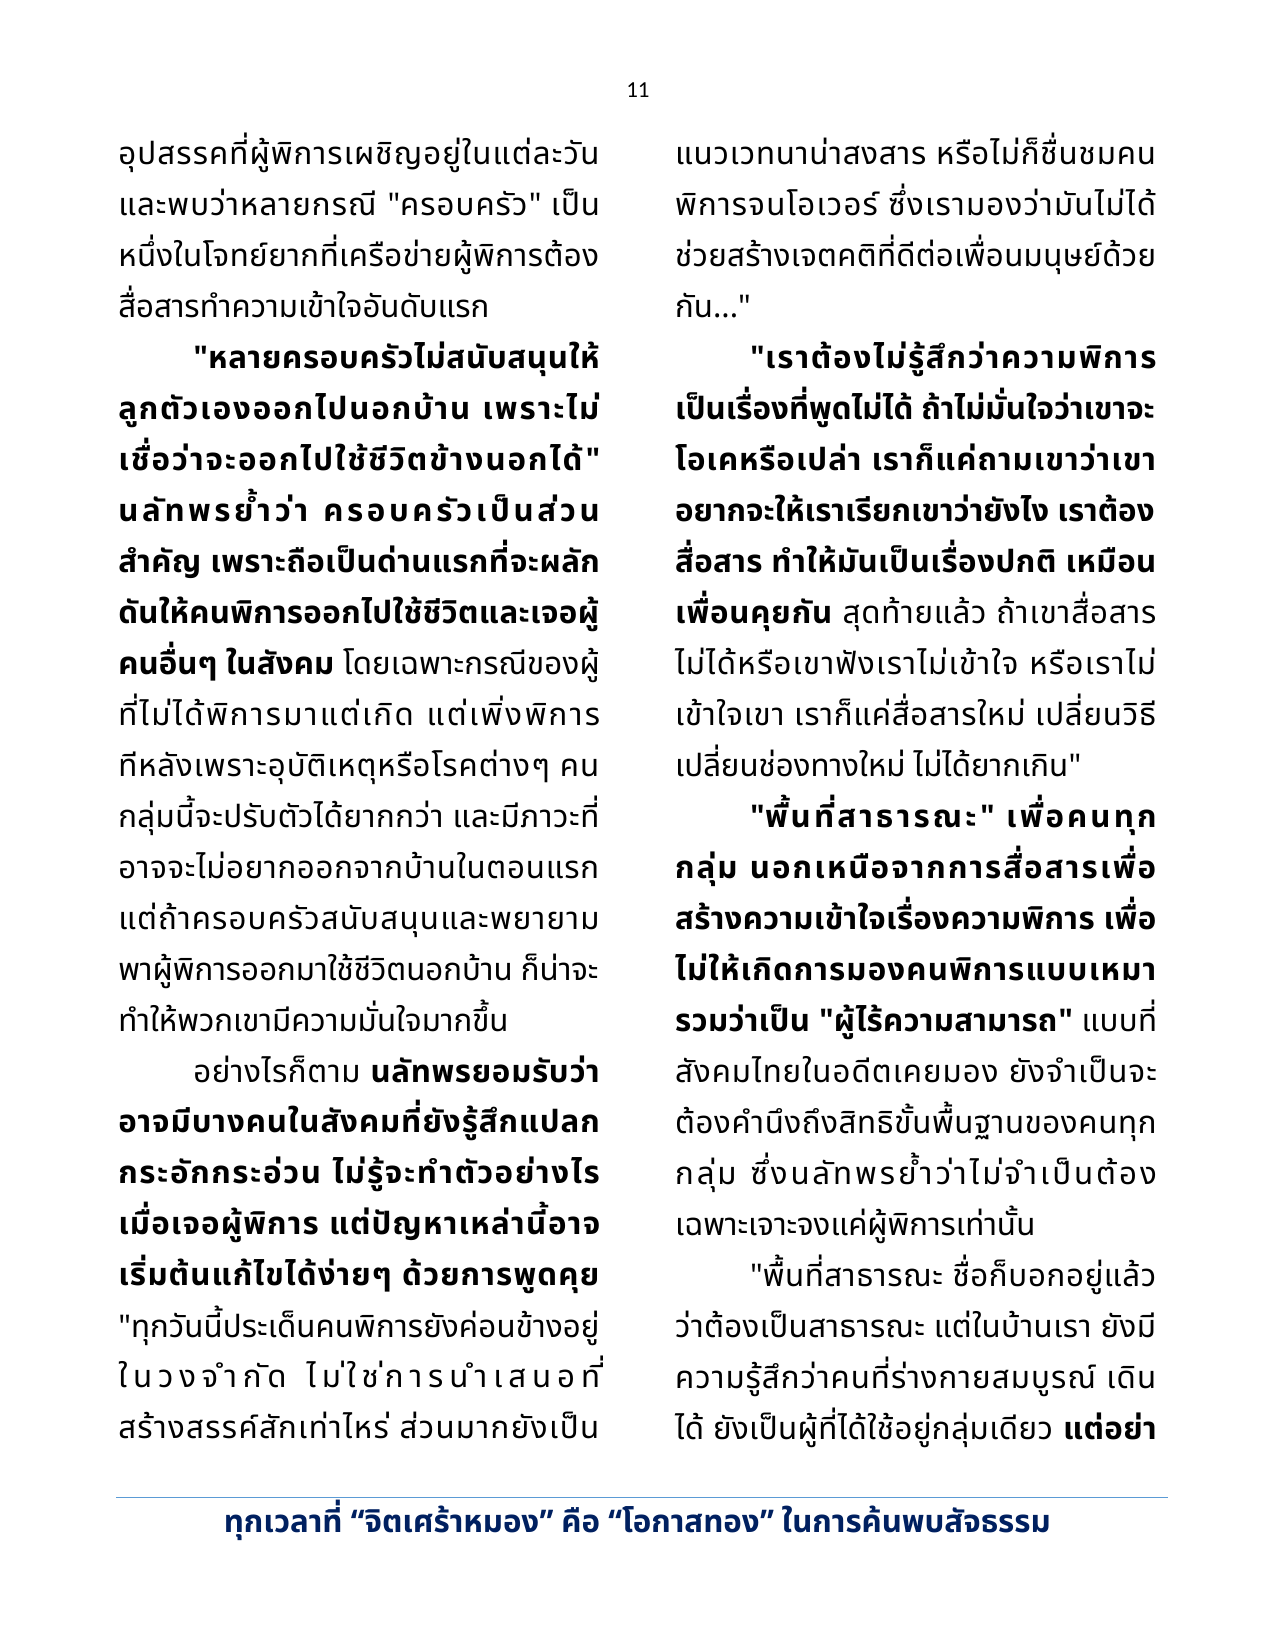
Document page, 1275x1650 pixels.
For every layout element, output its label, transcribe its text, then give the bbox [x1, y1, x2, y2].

text "พื้นที่สาธารณะ" เพื่อคนทุกกลุ่ม นอกเหนือจากการสื่อสารเพื่อสร้างความเข้าใจเรื่องความพิการ เพื่อไม่ให้เกิดการมองคนพิการแบบเหมารวมว่าเป็น "ผู้ไร้ความสามารถ" แบบที่สังคมไทยในอดีตเคยมอง ยังจำเป็นจะต้องคำนึงถึงสิทธิขั้นพื้นฐานของคนทุกกลุ่ม ซึ่งนลัทพรย้ำว่าไม่จำเป็นต้องเฉพาะเจาะจงแค่ผู้พิการเท่านั้น [675, 794, 1157, 1249]
text อย่างไรก็ตาม นลัทพรยอมรับว่าอาจมีบางคนในสังคมที่ยังรู้สึกแปลก กระอักกระอ่วน ไม่รู้จะทำตัวอย่างไรเมื่อเจอผู้พิการ แต่ปัญหาเหล่านี้อาจเริ่มต้นแก้ไขได้ง่ายๆ ด้วยการพูดคุย "ทุกวันนี้ประเด็นคนพิการยังค่อนข้างอยู่ในวงจำกัด ไม่ใช่การนำเสนอที่สร้างสรรค์สักเท่าไหร่ ส่วนมากยังเป็นแนวเวทนาน่าสงสาร หรือไม่ก็ชื่นชมคนพิการจนโอเวอร์ ซึ่งเรามองว่ามันไม่ได้ช่วยสร้างเจตคติที่ดีต่อเพื่อนมนุษย์ด้วยกัน..." [675, 131, 1157, 331]
text "หลายครอบครัวไม่สนับสนุนให้ลูกตัวเองออกไปนอกบ้าน เพราะไม่เชื่อว่าจะออกไปใช้ชีวิตข้างนอกได้" นลัทพรย้ำว่า ครอบครัวเป็นส่วนสำคัญ เพราะถือเป็นด่านแรกที่จะผลักดันให้คนพิการออกไปใช้ชีวิตและเจอผู้คนอื่นๆ ในสังคม โดยเฉพาะกรณีของผู้ที่ไม่ได้พิการมาแต่เกิด แต่เพิ่งพิการทีหลังเพราะอุบัติเหตุหรือโรคต่างๆ คนกลุ่มนี้จะปรับตัวได้ยากกว่า และมีภาวะที่อาจจะไม่อยากออกจากบ้านในตอนแรก แต่ถ้าครอบครัวสนับสนุนและพยายามพาผู้พิการออกมาใช้ชีวิตนอกบ้าน ก็น่าจะทำให้พวกเขามีความมั่นใจมากขึ้น [118, 335, 600, 1045]
text "เราต้องไม่รู้สึกว่าความพิการเป็นเรื่องที่พูดไม่ได้ ถ้าไม่มั่นใจว่าเขาจะโอเคหรือเปล่า เราก็แค่ถามเขาว่าเขาอยากจะให้เราเรียกเขาว่ายังไง เราต้องสื่อสาร ทำให้มันเป็นเรื่องปกติ เหมือนเพื่อนคุยกัน สุดท้ายแล้ว ถ้าเขาสื่อสารไม่ได้หรือเขาฟังเราไม่เข้าใจ หรือเราไม่เข้าใจเขา เราก็แค่สื่อสารใหม่ เปลี่ยนวิธี เปลี่ยนช่องทางใหม่ ไม่ได้ยากเกิน" [675, 335, 1157, 790]
text อย่างไรก็ตาม นลัทพรยอมรับว่าอาจมีบางคนในสังคมที่ยังรู้สึกแปลก กระอักกระอ่วน ไม่รู้จะทำตัวอย่างไรเมื่อเจอผู้พิการ แต่ปัญหาเหล่านี้อาจเริ่มต้นแก้ไขได้ง่ายๆ ด้วยการพูดคุย "ทุกวันนี้ประเด็นคนพิการยังค่อนข้างอยู่ในวงจำกัด ไม่ใช่การนำเสนอที่สร้างสรรค์สักเท่าไหร่ ส่วนมากยังเป็นแนวเวทนาน่าสงสาร หรือไม่ก็ชื่นชมคนพิการจนโอเวอร์ ซึ่งเรามองว่ามันไม่ได้ช่วยสร้างเจตคติที่ดีต่อเพื่อนมนุษย์ด้วยกัน..." [118, 1049, 600, 1453]
